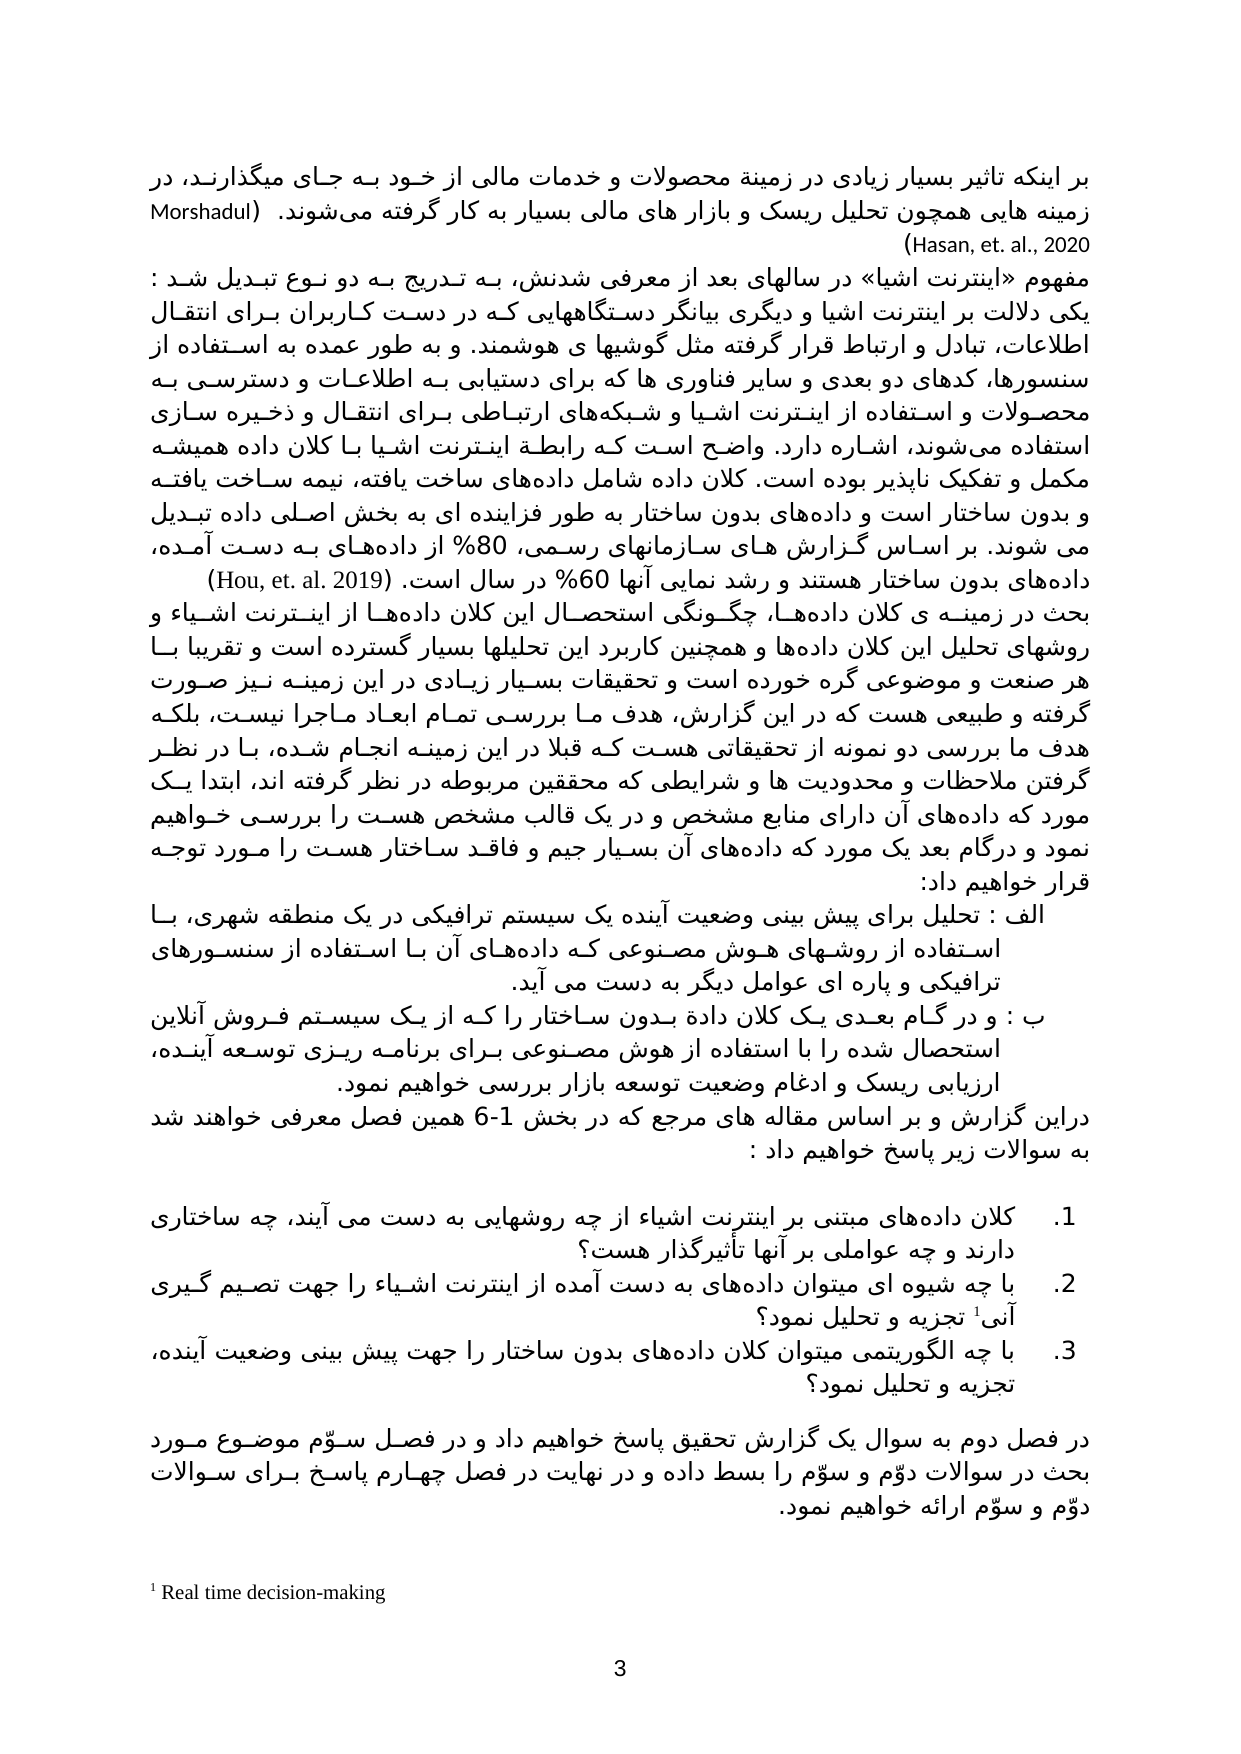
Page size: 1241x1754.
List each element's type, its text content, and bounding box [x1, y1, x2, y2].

text دراین گزارش و بر اساس مقاله های مرجع که در بخش 1-6 همین فصل معرفی خواهند شد به سوالات زیر پاسخ خواهیم داد : [150, 1102, 1090, 1164]
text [150, 162, 1090, 259]
text بحث در زمینه ی کلان داده‌ها، چگونگی استحصال این کلان داده‌ها از اینترنت اشیاء و روشهای تحلیل این کلان داده‌ها و همچنین کاربرد این تحلیلها بسیار گسترده است و تقریبا با هر صنعت و موضوعی گره خورده است و تحقیقات بسیار زیادی در این زمینه نیز صورت گرفته و طبیعی هست که در این گزارش، هدف ما بررسی تمام ابعاد ماجرا نیست، بلکه هدف ما بررسی دو نمونه از تحقیقاتی هست که قبلا در این زمینه انجام شده، با در نظر گرفتن ملاحظات و محدودیت ها و شرایطی که محققین مربوطه در نظر گرفته اند، ابتدا یک مورد که داده‌های آن دارای منابع مشخص و در یک قالب مشخص هست را بررسی خواهیم نمود و درگام بعد یک مورد که داده‌های آن بسیار جیم و فاقد ساختار هست را مورد توجه قرار خواهیم داد: [150, 599, 1090, 896]
text ب : و در گام بعدی یک کلان دادة بدون ساختار را که از یک سیستم فروش آنلاین استحصال شده را با استفاده از هوش مصنوعی برای برنامه ریزی توسعه آینده، ارزیابی ریسک و ادغام وضعیت توسعه بازار بررسی خواهیم نمود. [150, 1001, 1046, 1097]
list کلان داده‌های مبتنی بر اینترنت اشیاء از چه روشهایی به دست می آیند، چه ساختاری دارند و چه عواملی بر آنها تأثیرگذار هست؟ [150, 1202, 1053, 1264]
text در فصل دوم به سوال یک گزارش تحقیق پاسخ خواهیم داد و در فصل سوّم موضوع مورد بحث در سوالات دوّم و سوّم را بسط داده و در نهایت در فصل چهارم پاسخ برای سوالات دوّم و سوّم ارائه خواهیم نمود. [150, 1424, 1090, 1520]
text الف : تحلیل برای پیش بینی وضعیت آینده یک سیستم ترافیکی در یک منطقه شهری، با استفاده از روشهای هوش مصنوعی که داده‌های آن با استفاده از سنسورهای ترافیکی و پاره ای عوامل دیگر به دست می آید. [150, 901, 1046, 997]
list با چه الگوریتمی میتوان کلان داده‌های بدون ساختار را جهت پیش بینی وضعیت آینده، تجزیه و تحلیل نمود؟ [150, 1336, 1053, 1399]
text مفهوم «اینترنت اشیا» در سالهای بعد از معرفی شدنش، به تدریج به دو نوع تبدیل شد : یکی دلالت بر اینترنت اشیا و دیگری بیانگر دستگاههایی که در دست کاربران برای انتقال اطلاعات، تبادل و ارتباط قرار گرفته مثل گوشیها ی هوشمند. و به طور عمده به استفاده از سنسورها، کدهای دو بعدی و سایر فناوری ها که برای دستیابی به اطلاعات و دسترسی به محصولات و استفاده از اینترنت اشیا و شبکه‌های ارتباطی برای انتقال و ذخیره سازی استفاده می‌شوند، اشاره دارد. واضح است که رابطة اینترنت اشیا با کلان داده همیشه مکمل و تفکیک ناپذیر بوده است. کلان داده شامل داده‌های ساخت یافته، نیمه ساخت یافته و بدون ساختار است و داده‌های بدون ساختار به طور فزاینده ای به بخش اصلی داده تبدیل می شوند. بر اساس گزارش های سازمانهای رسمی، 80% از داده‌های به دست آمده، داده‌های بدون ساختار هستند و رشد نمایی آنها 60% در سال است. (Hou, et. al. 2019) [150, 263, 1090, 594]
list با چه شیوه ای میتوان داده‌های به دست آمده از اینترنت اشیاء را جهت تصیم گیری آنی تجزیه و تحلیل نمود؟ [150, 1269, 1053, 1332]
